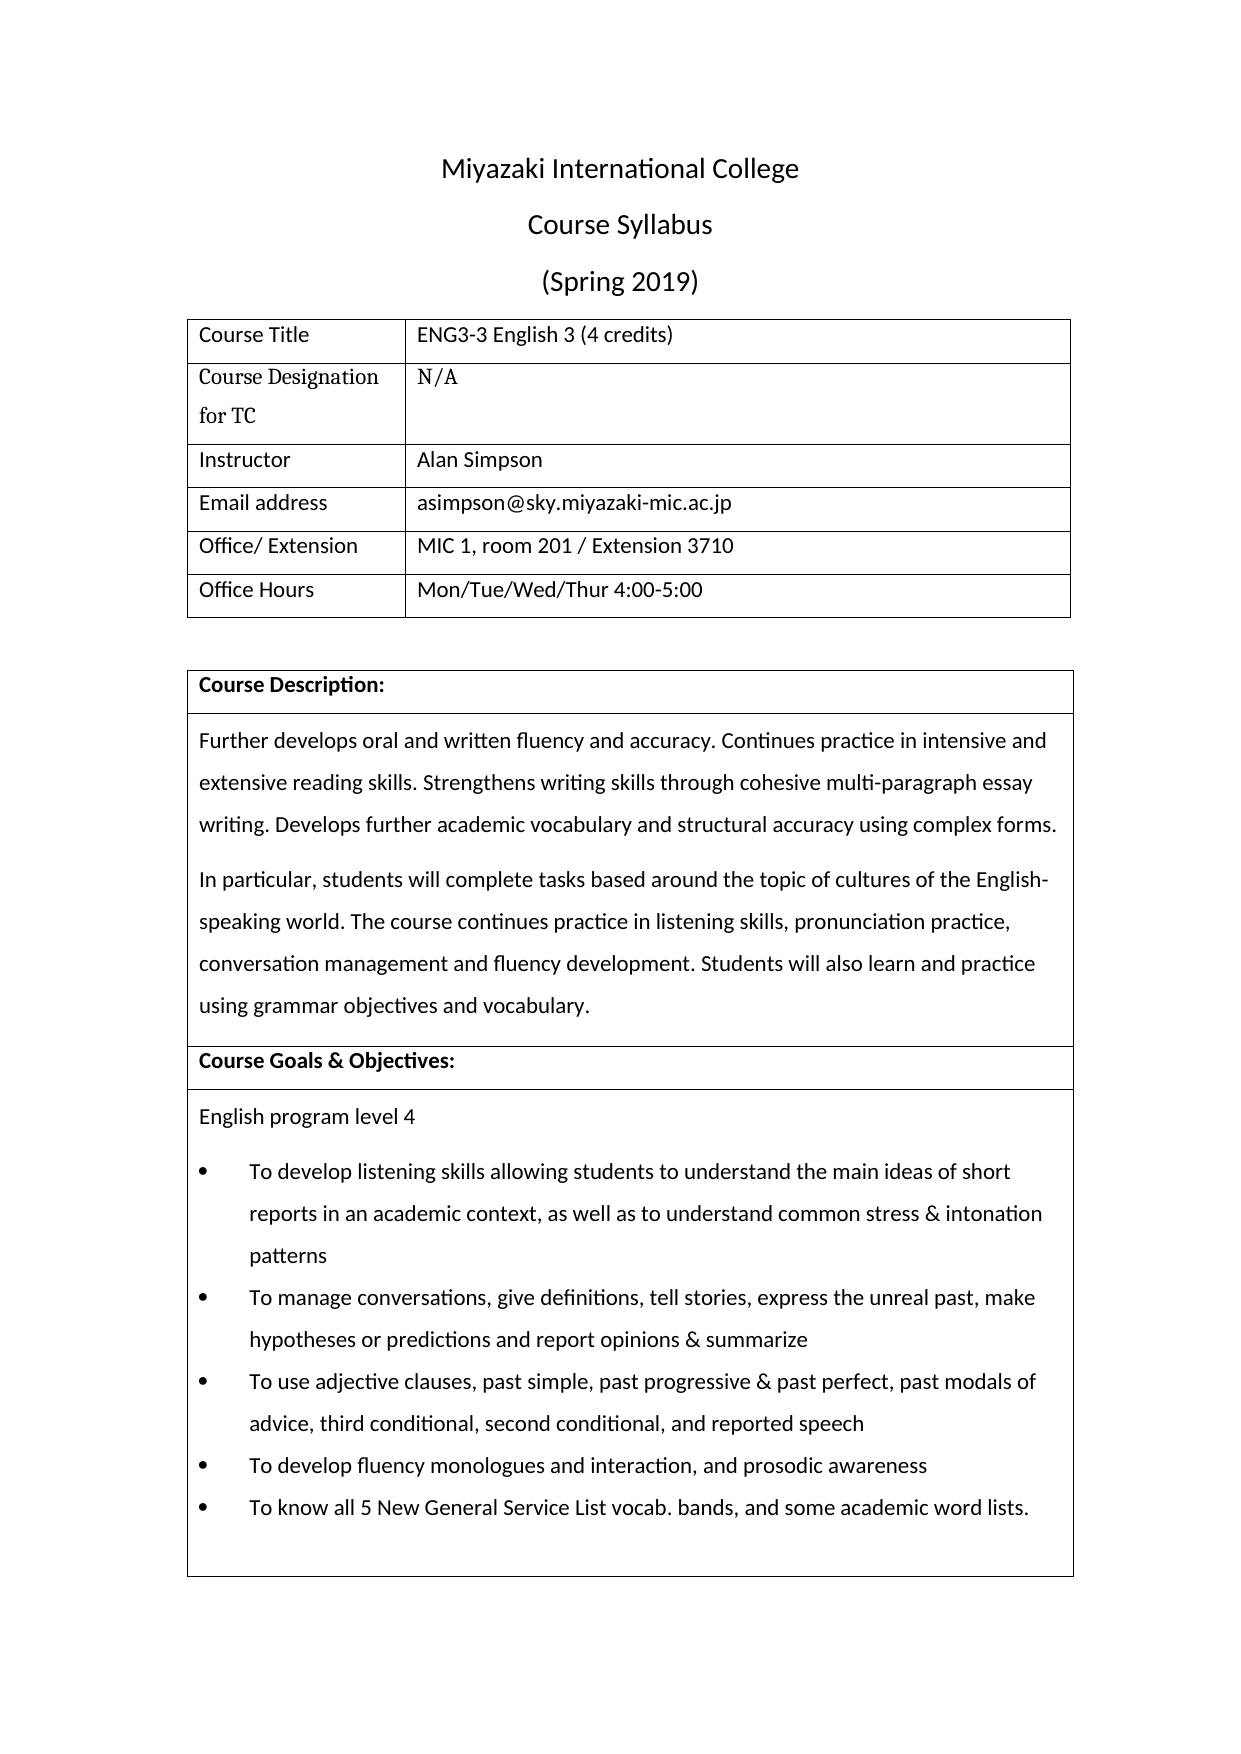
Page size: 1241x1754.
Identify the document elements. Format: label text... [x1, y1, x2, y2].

table_cell Alan Simpson [406, 445, 1070, 487]
table_cell Office/ Extension [188, 532, 405, 574]
table_header ENG3-3 English 3 (4 credits) [406, 320, 1070, 363]
table_cell Further develops oral and written fluency and accuracy. Continues practice in intensive and extensive reading skills. Strengthens writing skills through cohesive multi-paragraph essay writing. Develops further academic vocabulary and structural accuracy using complex forms. In particular, students will complete tasks based around the topic of cultures of the English-speaking world. The course continues practice in listening skills, pronunciation practice, conversation management and fluency development. Students will also learn and practice using grammar objectives and vocabulary. [188, 714, 1073, 1046]
text Course Syllabus [187, 206, 1053, 242]
text Miyazaki International College [187, 150, 1053, 186]
table_cell Instructor [188, 445, 405, 487]
table_cell asimpson@sky.miyazaki-mic.ac.jp [406, 488, 1070, 531]
table_cell Course Goals & Objectives: [188, 1047, 1073, 1089]
table_cell Email address [188, 488, 405, 531]
table_cell Office Hours [188, 575, 405, 617]
table_header Course Description: [188, 671, 1073, 713]
table_cell N/A [406, 364, 1070, 444]
table_header Course Title [188, 320, 405, 363]
table_cell MIC 1, room 201 / Extension 3710 [406, 532, 1070, 574]
table_cell English program level 4 To develop listening skills allowing students to understand the main ideas of short reports in an academic context, as well as to understand common stress & intonation patterns To manage conversations, give definitions, tell stories, express the unreal past, make hypotheses or predictions and report opinions & summarize To use adjective clauses, past simple, past progressive & past perfect, past modals of advice, third conditional, second conditional, and reported speech To develop fluency monologues and interaction, and prosodic awareness To know all 5 New General Service List vocab. bands, and some academic word lists. [188, 1090, 1073, 1576]
text (Spring 2019) [187, 263, 1053, 298]
table_cell Mon/Tue/Wed/Thur 4:00-5:00 [406, 575, 1070, 617]
table_cell Course Designation for TC [188, 364, 405, 444]
